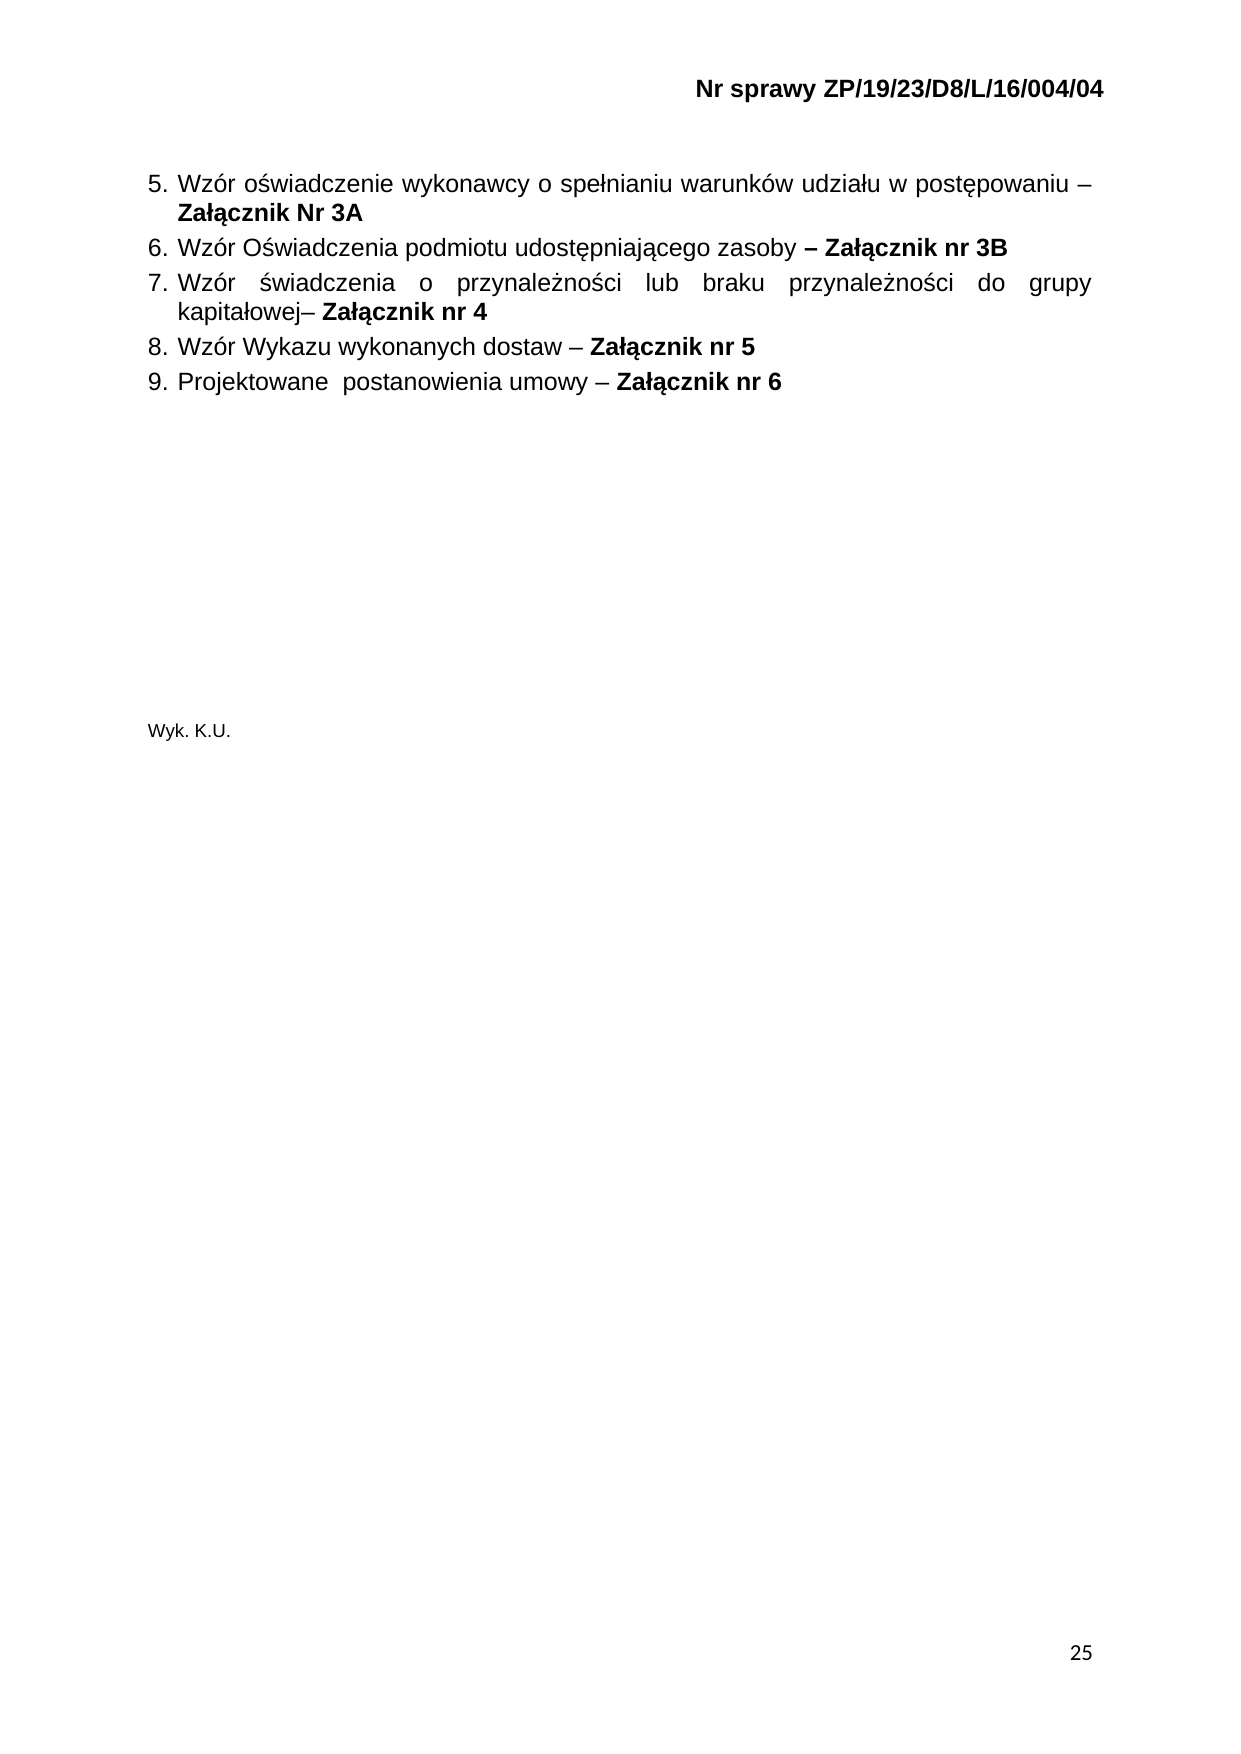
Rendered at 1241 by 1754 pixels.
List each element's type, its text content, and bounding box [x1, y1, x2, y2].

list Wzór Wykazu wykonanych dostaw – Załącznik nr 5 [148, 332, 1093, 360]
list Projektowane postanowienia umowy – Załącznik nr 6 [148, 367, 1093, 395]
list Wzór świadczenia o przynależności lub braku przynależności do grupy kapitałowej– Załącznik nr 4 [148, 268, 1093, 325]
text Wyk. K.U. [148, 720, 1093, 742]
list Wzór Oświadczenia podmiotu udostępniającego zasoby – Załącznik nr 3B [148, 233, 1093, 262]
list Wzór oświadczenie wykonawcy o spełnianiu warunków udziału w postępowaniu – Załącznik Nr 3A [148, 169, 1093, 227]
